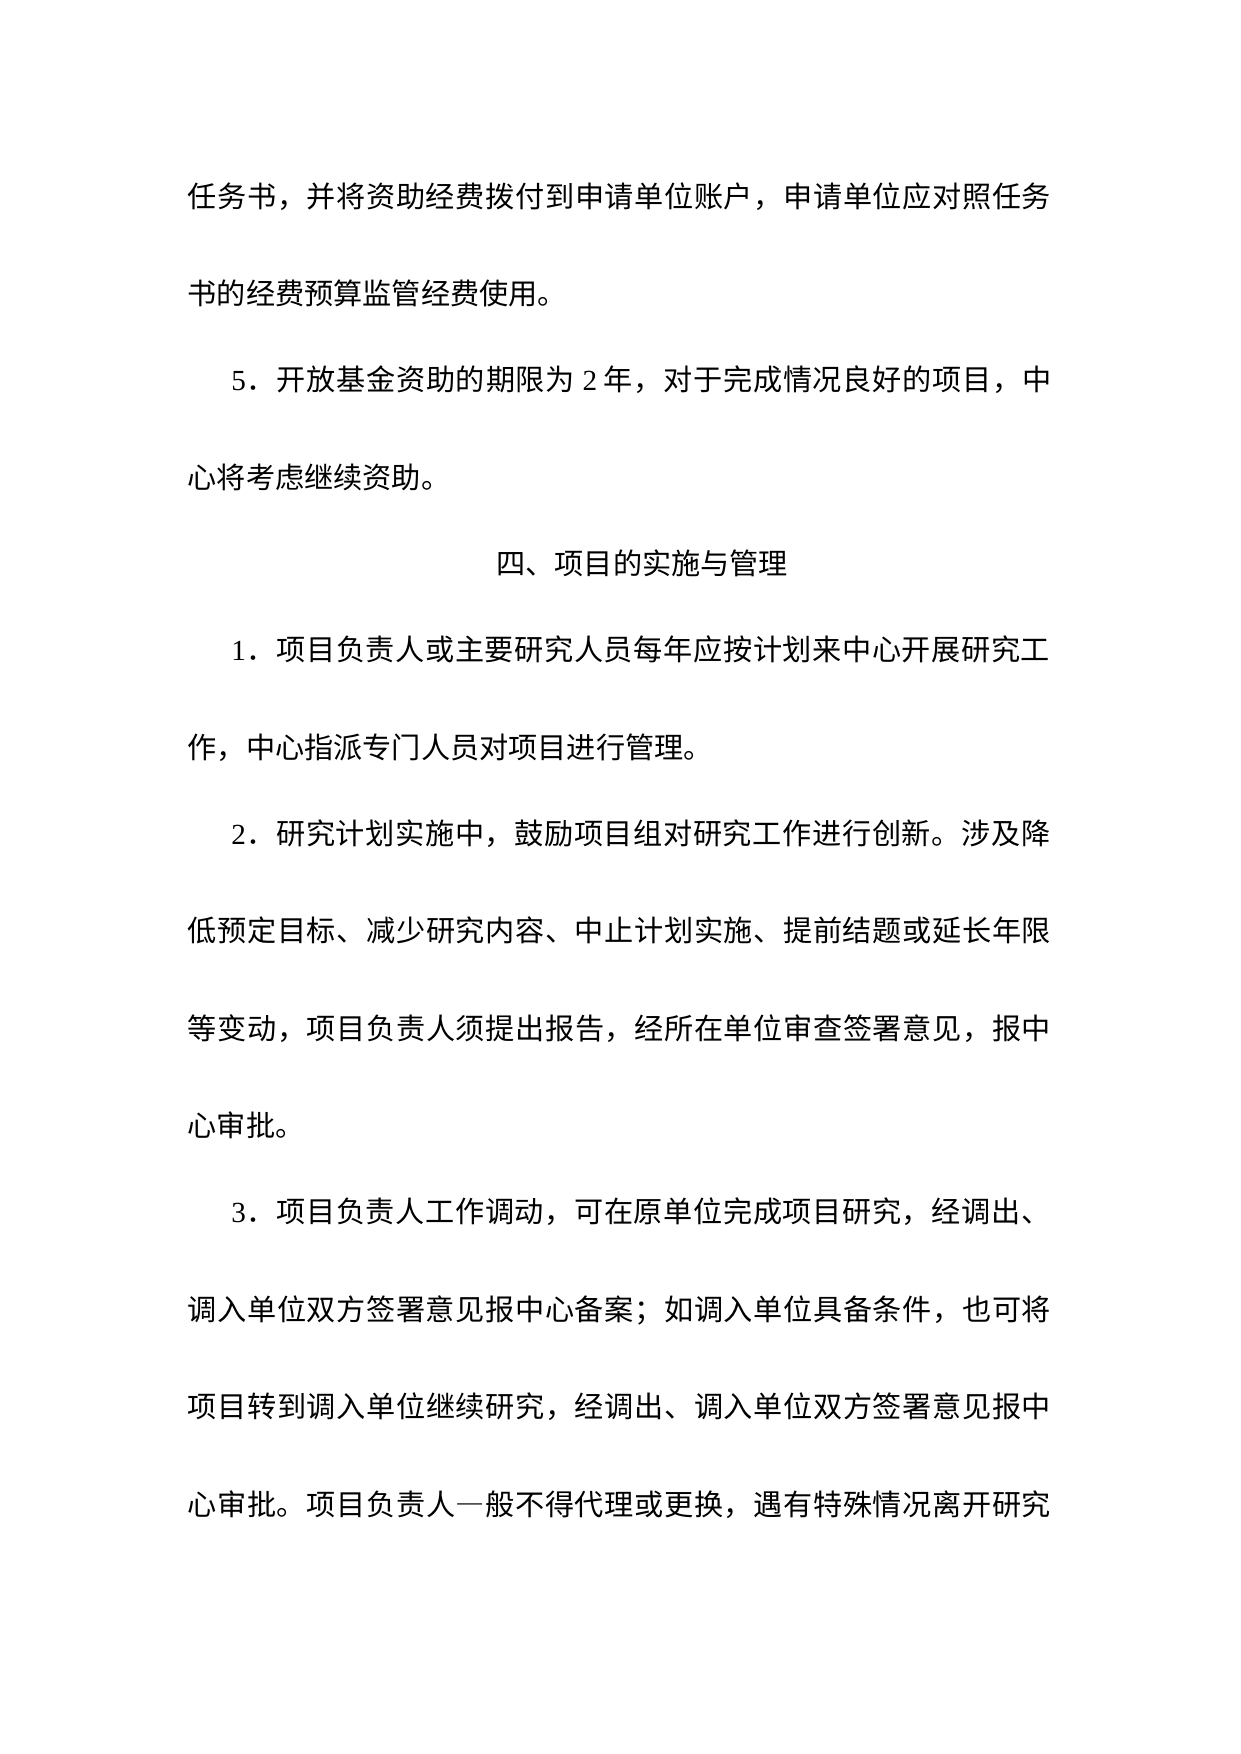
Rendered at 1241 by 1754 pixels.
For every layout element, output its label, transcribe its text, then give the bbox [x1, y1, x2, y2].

text 四、项目的实施与管理 [187, 529, 1053, 594]
text 5．开放基金资助的期限为2年，对于完成情况良好的项目，中心将考虑继续资助。 [187, 346, 1053, 508]
text 1．项目负责人或主要研究人员每年应按计划来中心开展研究工作，中心指派专门人员对项目进行管理。 [187, 615, 1053, 778]
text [187, 1178, 1053, 1535]
text 2．研究计划实施中，鼓励项目组对研究工作进行创新。涉及降低预定目标、减少研究内容、中止计划实施、提前结题或延长年限等变动，项目负责人须提出报告，经所在单位审查签署意见，报中心审批。 [187, 799, 1053, 1157]
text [187, 162, 1053, 324]
